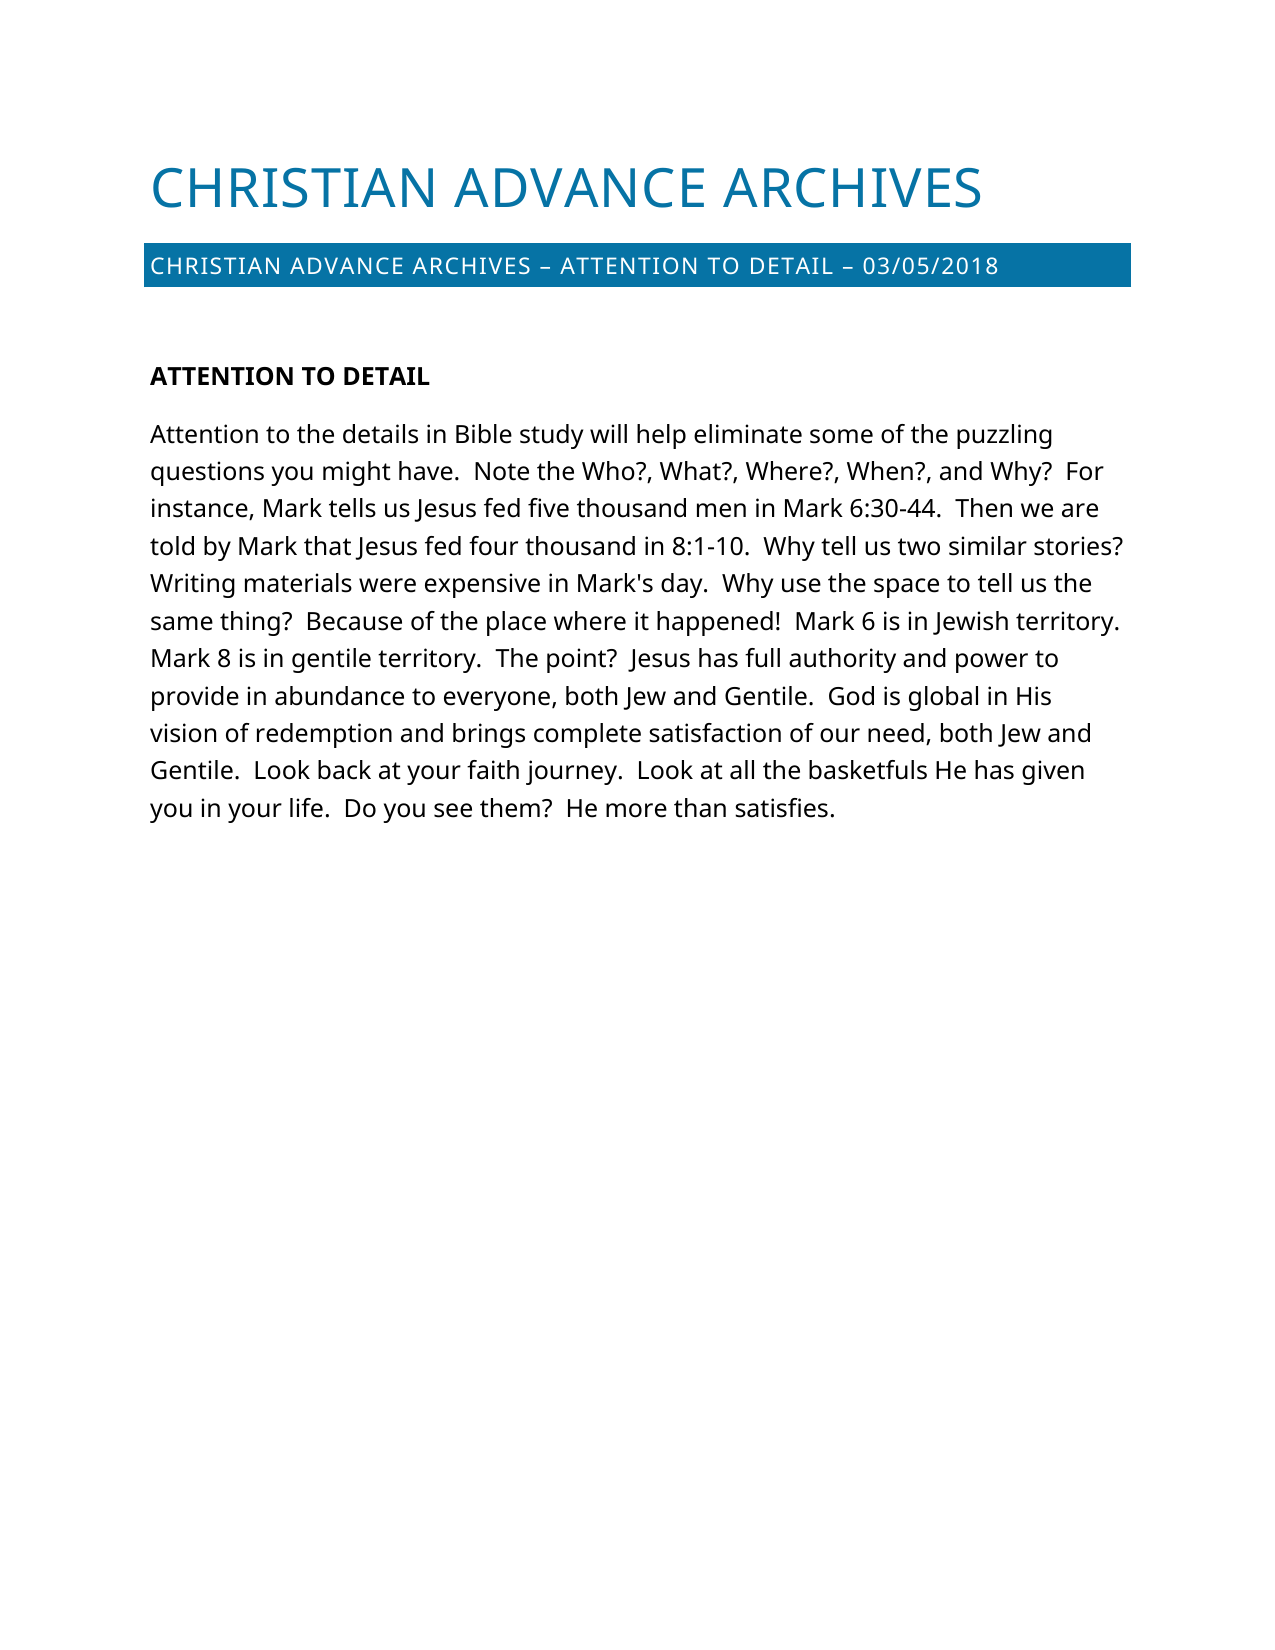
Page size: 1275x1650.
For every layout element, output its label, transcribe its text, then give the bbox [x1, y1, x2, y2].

text ATTENTION TO DETAIL [150, 358, 1125, 392]
title christian advance archives [150, 150, 1125, 224]
subtitle christian advance archives – attention to detail – 03/05/2018 [150, 250, 1125, 281]
text Attention to the details in Bible study will help eliminate some of the puzzling questions you might have. Note the Who?, What?, Where?, When?, and Why? For instance, Mark tells us Jesus fed five thousand men in Mark 6:30-44. Then we are told by Mark that Jesus fed four thousand in 8:1-10. Why tell us two similar stories? Writing materials were expensive in Mark's day. Why use the space to tell us the same thing? Because of the place where it happened! Mark 6 is in Jewish territory. Mark 8 is in gentile territory. The point? Jesus has full authority and power to provide in abundance to everyone, both Jew and Gentile. God is global in His vision of redemption and brings complete satisfaction of our need, both Jew and Gentile. Look back at your faith journey. Look at all the basketfuls He has given you in your life. Do you see them? He more than satisfies. [150, 416, 1125, 824]
